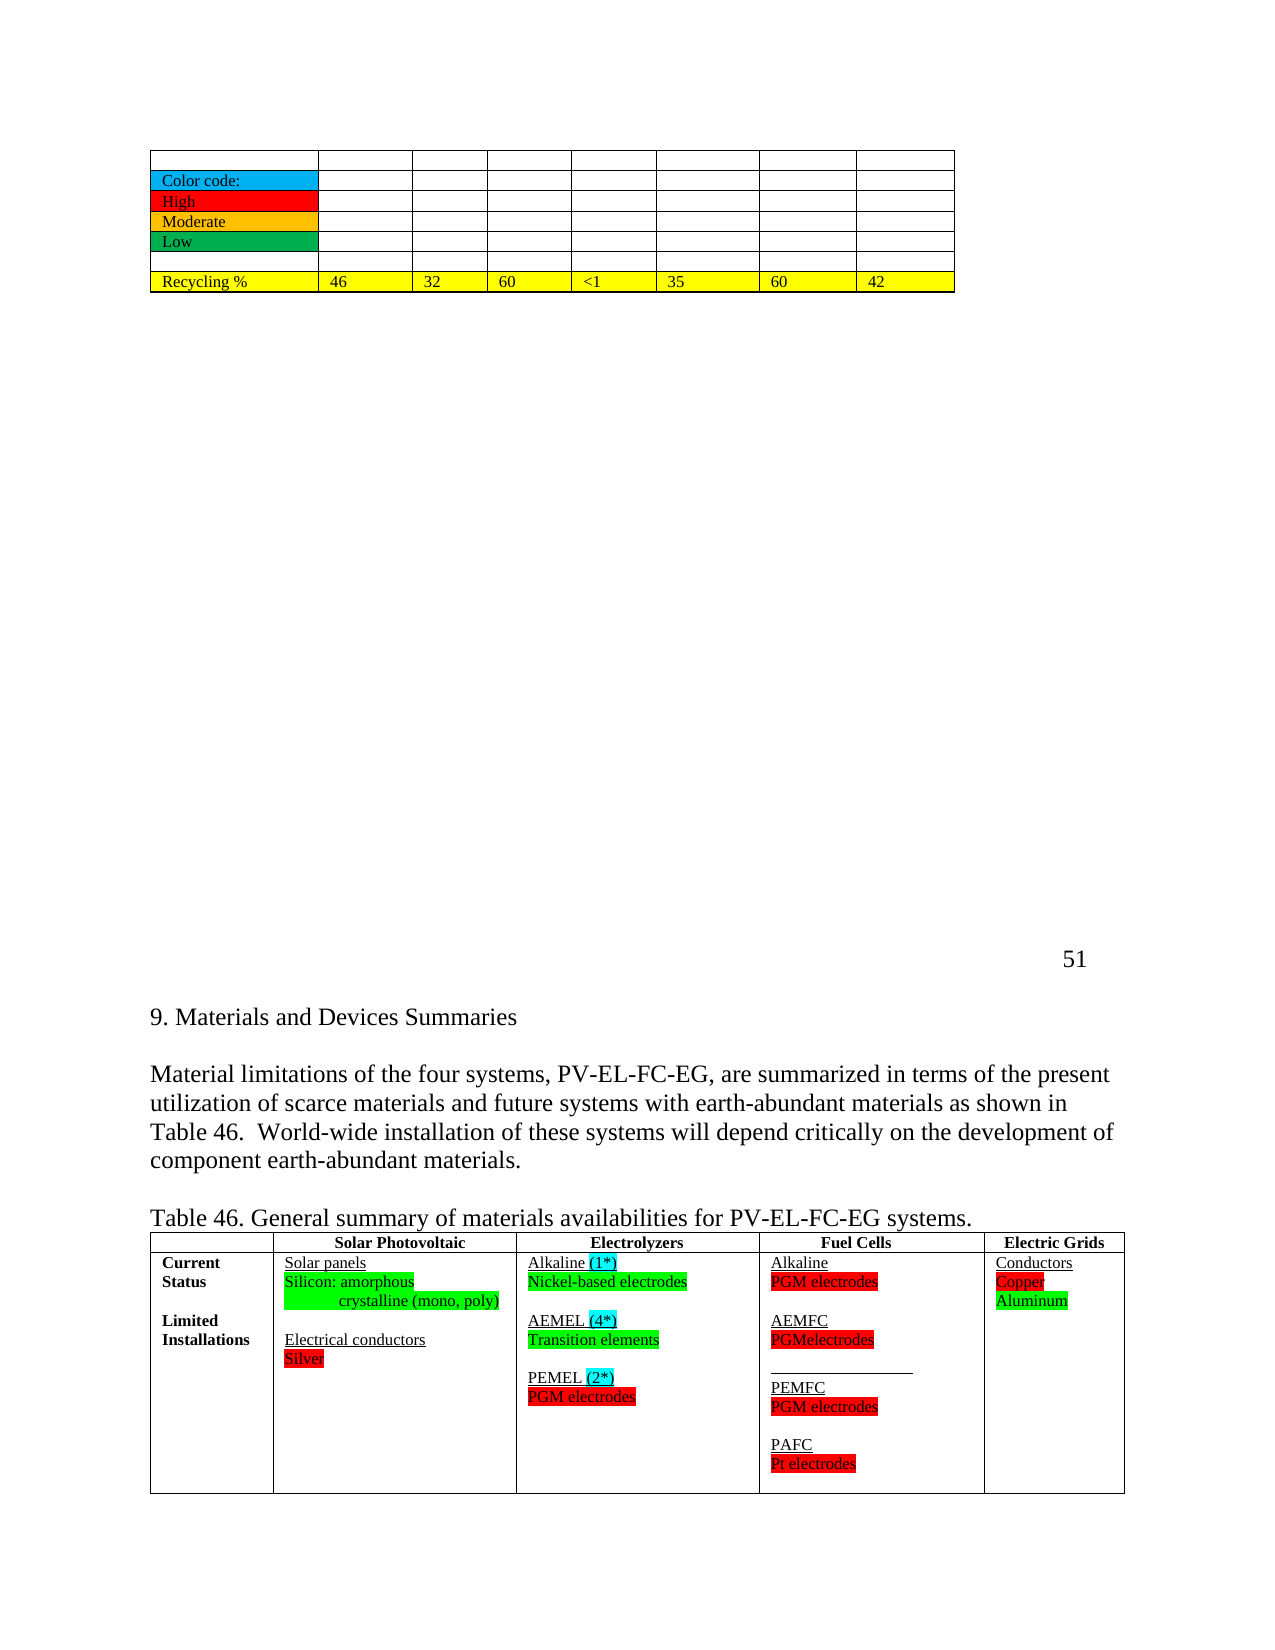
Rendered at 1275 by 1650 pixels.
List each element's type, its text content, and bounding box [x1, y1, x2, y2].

table_header Electric Grids [985, 1233, 1124, 1252]
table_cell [760, 1253, 984, 1492]
text Material limitations of the four systems, PV-EL-FC-EG, are summarized in terms of the present utilization of scarce materials and future systems with earth-abundant materials as shown in Table 46. World-wide installation of these systems will depend critically on the development of component earth-abundant materials. [150, 1059, 1125, 1174]
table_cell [985, 1253, 1124, 1492]
table_cell [488, 151, 571, 170]
table_cell [413, 252, 487, 271]
table_cell Recycling % [151, 272, 318, 291]
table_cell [274, 1253, 516, 1492]
table_cell [572, 191, 656, 211]
table_cell [572, 252, 656, 271]
table_cell High [151, 191, 318, 211]
table_cell [572, 212, 656, 231]
table_cell [657, 252, 759, 271]
table_cell [857, 212, 954, 231]
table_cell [517, 1253, 759, 1492]
table_cell [488, 232, 571, 251]
table_cell [857, 191, 954, 211]
table_cell [413, 191, 487, 211]
table_cell [657, 151, 759, 170]
table_cell [857, 151, 954, 170]
table_cell [572, 232, 656, 251]
table_cell [151, 151, 318, 170]
table_cell [572, 171, 656, 190]
table_cell [319, 171, 412, 190]
table_cell 60 [488, 272, 571, 291]
table_cell Low [151, 232, 318, 251]
table_header Electrolyzers [517, 1233, 759, 1252]
table_cell [488, 191, 571, 211]
table_cell [488, 212, 571, 231]
table_cell 35 [657, 272, 759, 291]
table_cell Color code: [151, 171, 318, 190]
table_cell [760, 232, 856, 251]
table_cell [319, 151, 412, 170]
table_cell [657, 232, 759, 251]
table_cell [760, 191, 856, 211]
table_cell [657, 191, 759, 211]
table_cell [319, 212, 412, 231]
table_header Fuel Cells [760, 1233, 984, 1252]
table_header Solar Photovoltaic [274, 1233, 516, 1252]
table_cell [413, 171, 487, 190]
table_cell [857, 232, 954, 251]
table_cell [657, 171, 759, 190]
table_cell [413, 151, 487, 170]
table_cell [657, 212, 759, 231]
text 9. Materials and Devices Summaries [150, 1002, 1125, 1030]
table_cell [413, 232, 487, 251]
table_header [151, 1233, 273, 1252]
table_cell [760, 171, 856, 190]
table_cell [857, 252, 954, 271]
table_cell [319, 191, 412, 211]
table_cell [760, 212, 856, 231]
table_cell 60 [760, 272, 856, 291]
table_cell [857, 171, 954, 190]
table_cell [151, 252, 318, 271]
table_cell 46 [319, 272, 412, 291]
table_cell Moderate [151, 212, 318, 231]
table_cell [151, 1253, 273, 1492]
text 51 [150, 944, 1125, 973]
table_cell <1 [572, 272, 656, 291]
table_cell [319, 252, 412, 271]
table_cell [488, 171, 571, 190]
table_cell [319, 232, 412, 251]
table_cell [413, 212, 487, 231]
text Table 46. General summary of materials availabilities for PV-EL-FC-EG systems. [150, 1203, 1125, 1232]
table_cell [488, 252, 571, 271]
table_cell [572, 151, 656, 170]
table_cell 32 [413, 272, 487, 291]
table_cell [760, 151, 856, 170]
table_cell [760, 252, 856, 271]
table_cell 42 [857, 272, 954, 291]
